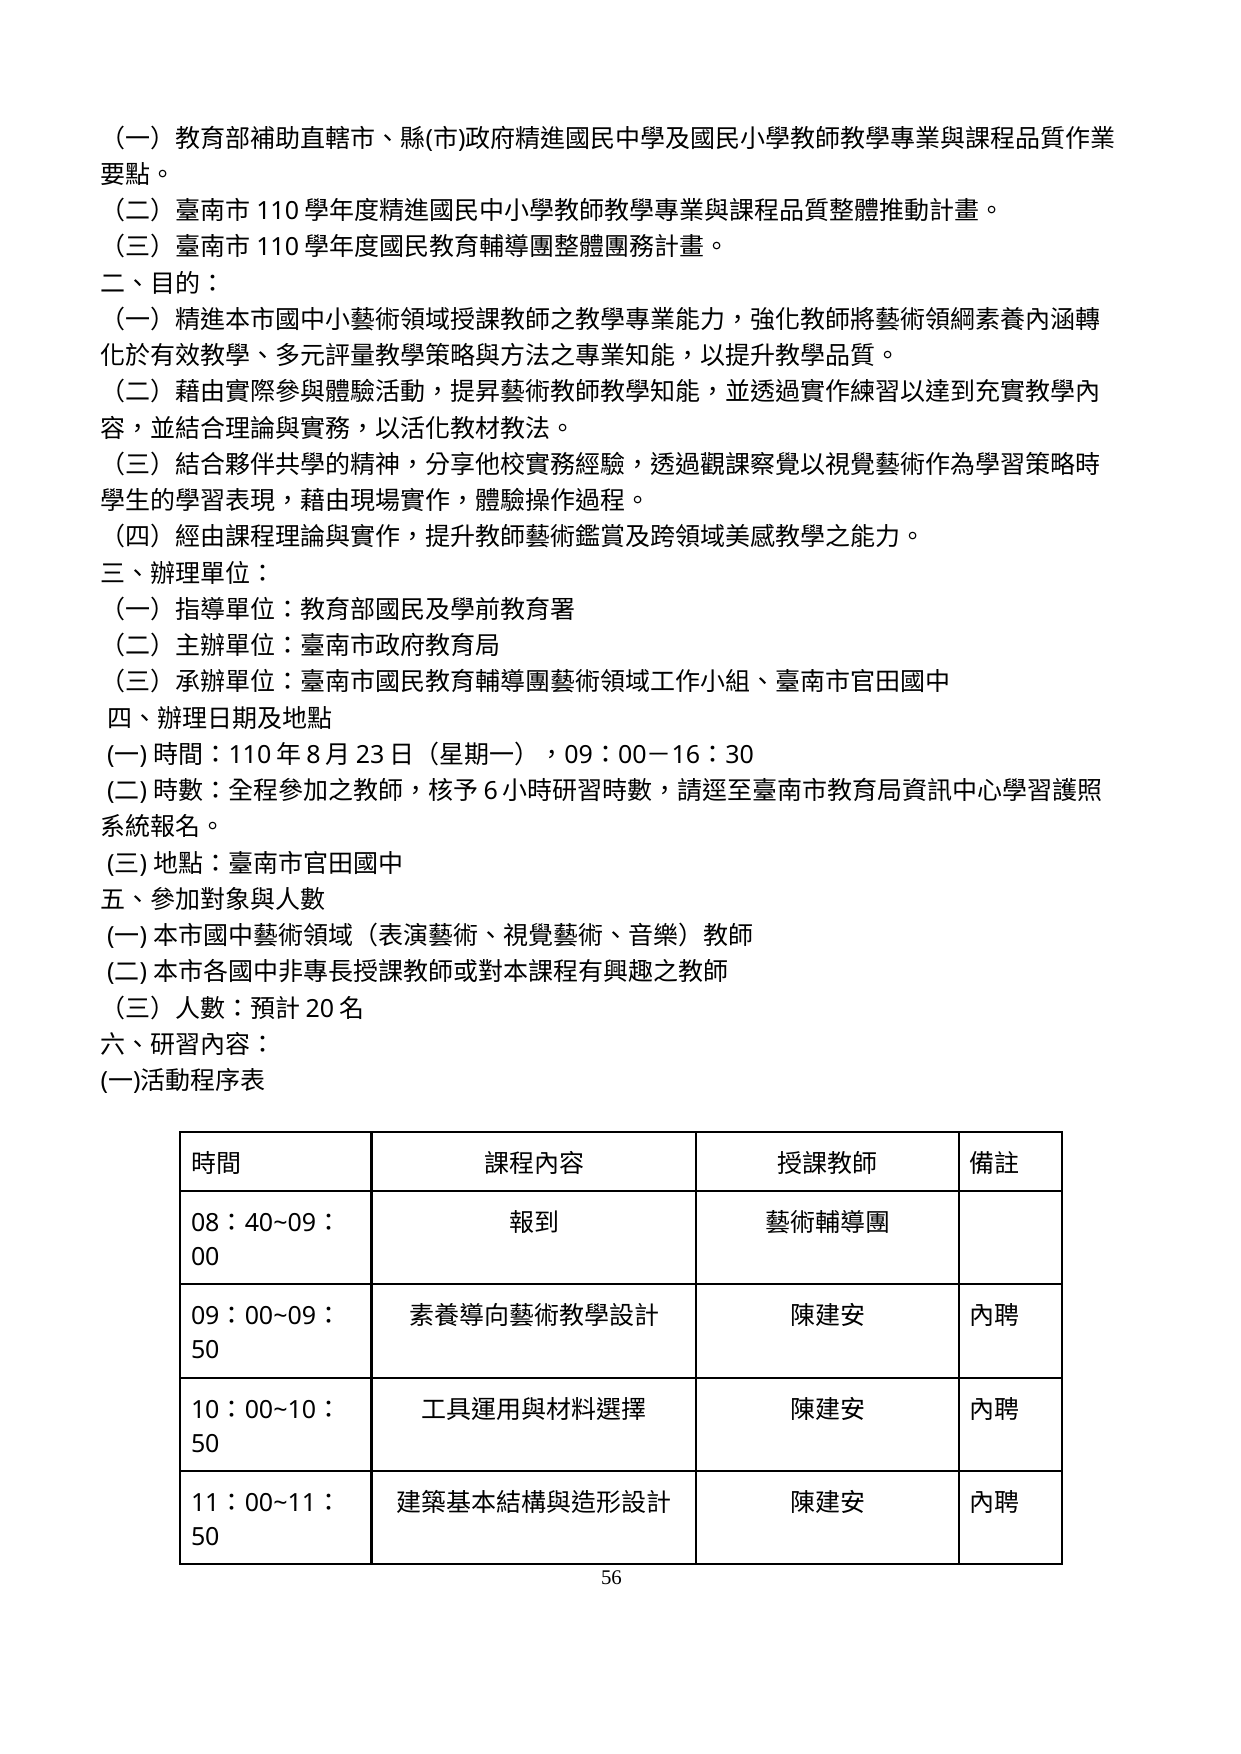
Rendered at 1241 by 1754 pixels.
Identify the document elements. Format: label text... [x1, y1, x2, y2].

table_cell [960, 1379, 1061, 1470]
text （三）結合夥伴共學的精神，分享他校實務經驗，透過觀課察覺以視覺藝術作為學習策略時學生的學習表現，藉由現場實作，體驗操作過程。 [100, 444, 1122, 517]
text (一) 時間：110年8月23日（星期一），09：00－16：30 [100, 734, 1122, 771]
text （四）經由課程理論與實作，提升教師藝術鑑賞及跨領域美感教學之能力。 [100, 517, 1122, 553]
text （三）人數：預計20名 [100, 988, 1122, 1024]
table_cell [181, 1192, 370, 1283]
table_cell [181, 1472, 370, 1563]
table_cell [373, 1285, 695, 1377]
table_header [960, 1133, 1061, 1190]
text (一)活動程序表 [100, 1061, 1122, 1097]
text (一) 本市國中藝術領域（表演藝術、視覺藝術、音樂）教師 [100, 916, 1122, 952]
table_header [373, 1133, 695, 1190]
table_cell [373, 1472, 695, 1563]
text (二) 本市各國中非專長授課教師或對本課程有興趣之教師 [100, 952, 1122, 988]
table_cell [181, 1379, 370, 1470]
text 三、辦理單位： [100, 553, 1122, 589]
text （一）教育部補助直轄市、縣(市)政府精進國民中學及國民小學教師教學專業與課程品質作業要點。 [100, 118, 1122, 191]
text (二) 時數：全程參加之教師，核予6小時研習時數，請逕至臺南市教育局資訊中心學習護照系統報名。 [100, 771, 1122, 843]
text 六、研習內容： [100, 1024, 1122, 1061]
text (三) 地點：臺南市官田國中 [100, 843, 1122, 879]
text 二、目的： [100, 263, 1122, 299]
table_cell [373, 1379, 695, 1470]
text （三）承辦單位：臺南市國民教育輔導團藝術領域工作小組、臺南市官田國中 [100, 662, 1122, 698]
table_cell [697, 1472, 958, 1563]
text （一）指導單位：教育部國民及學前教育署 [100, 589, 1122, 626]
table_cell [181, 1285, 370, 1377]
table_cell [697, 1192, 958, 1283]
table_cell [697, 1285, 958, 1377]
text （三）臺南市 110學年度國民教育輔導團整體團務計畫。 [100, 227, 1122, 263]
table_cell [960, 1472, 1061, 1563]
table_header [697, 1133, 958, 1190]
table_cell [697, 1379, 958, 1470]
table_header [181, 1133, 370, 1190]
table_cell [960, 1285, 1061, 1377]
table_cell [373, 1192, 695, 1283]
text （二）主辦單位：臺南市政府教育局 [100, 626, 1122, 662]
text （二）藉由實際參與體驗活動，提昇藝術教師教學知能，並透過實作練習以達到充實教學內容，並結合理論與實務，以活化教材教法。 [100, 372, 1122, 444]
text （一）精進本市國中小藝術領域授課教師之教學專業能力，強化教師將藝術領綱素養內涵轉化於有效教學、多元評量教學策略與方法之專業知能，以提升教學品質。 [100, 299, 1122, 372]
text （二）臺南市 110學年度精進國民中小學教師教學專業與課程品質整體推動計畫。 [100, 191, 1122, 227]
text 四、辦理日期及地點 [100, 698, 1122, 734]
text 五、參加對象與人數 [100, 879, 1122, 916]
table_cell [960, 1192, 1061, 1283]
